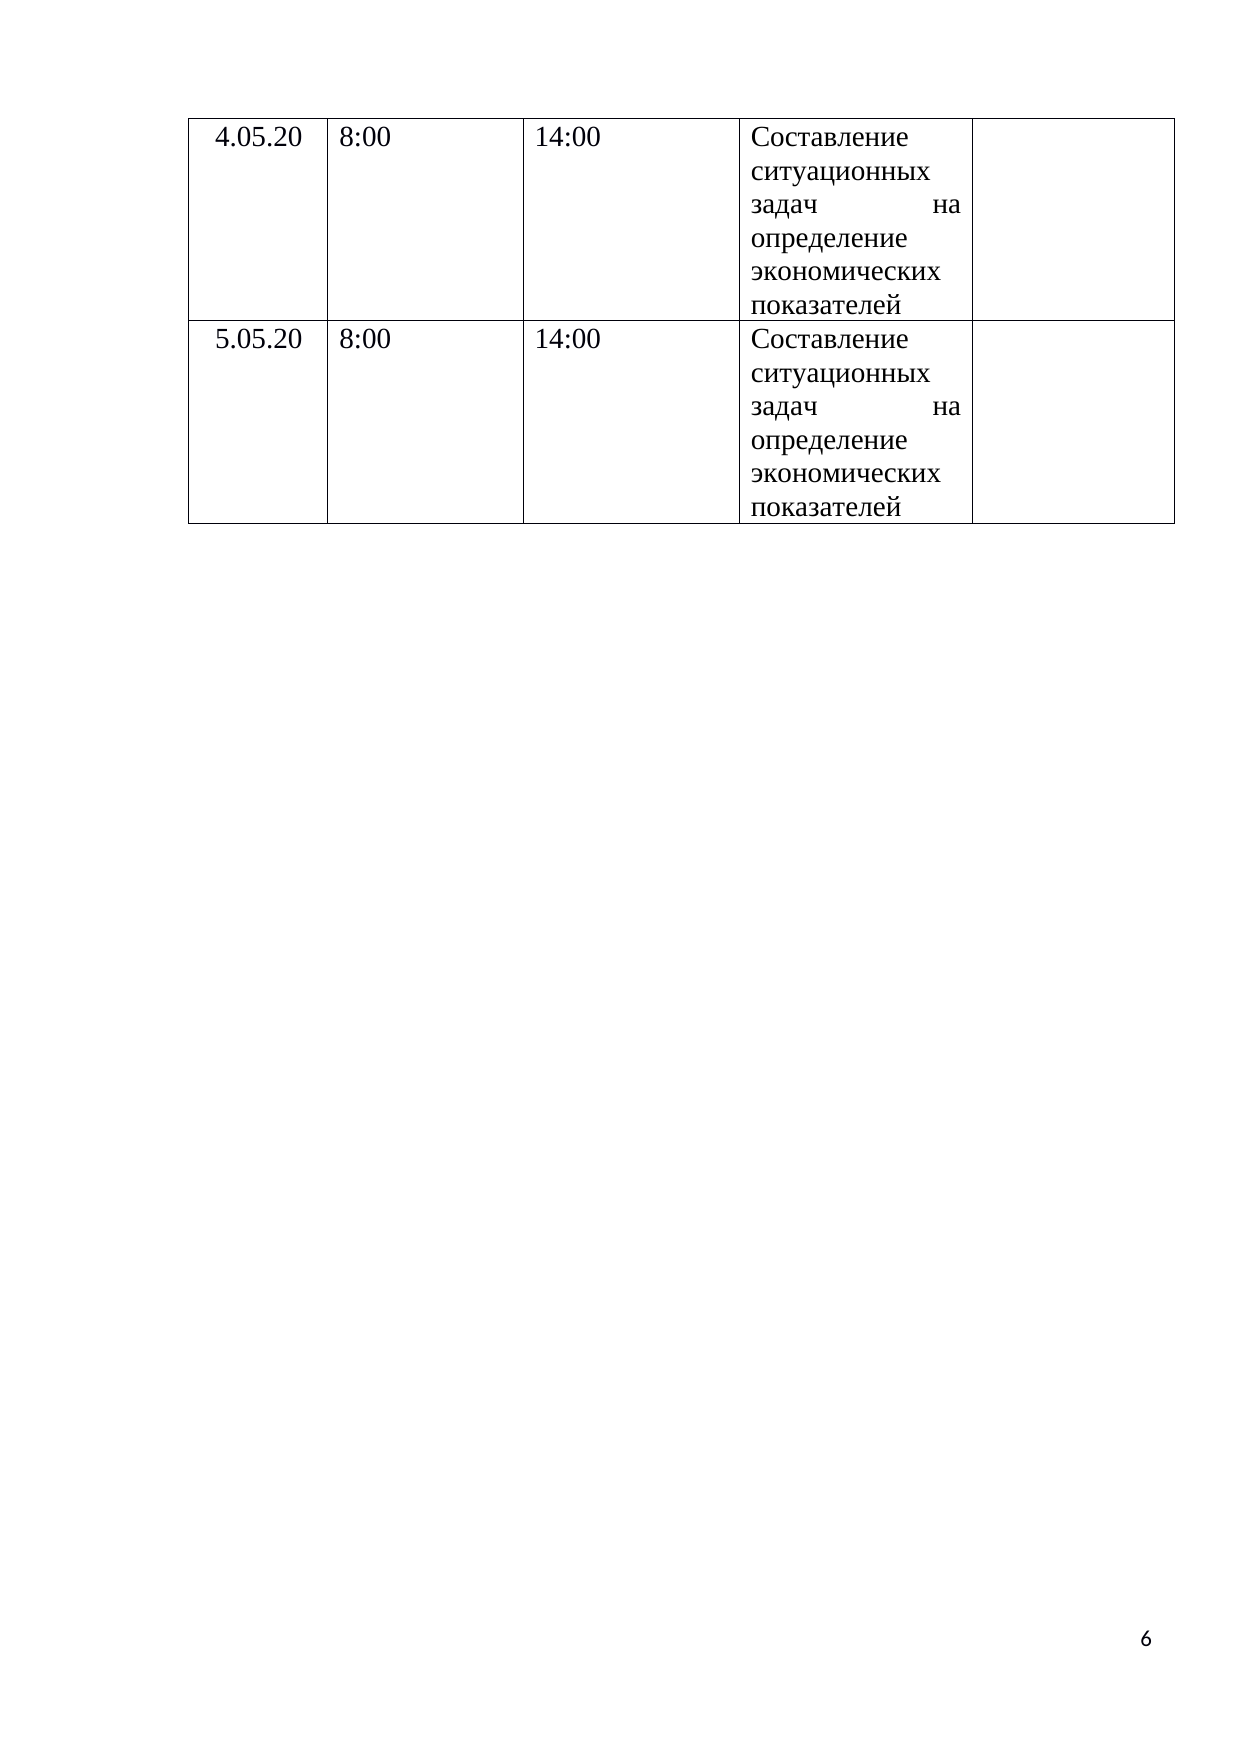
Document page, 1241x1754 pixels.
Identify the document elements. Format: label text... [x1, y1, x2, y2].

table_cell 14:00 [524, 119, 739, 320]
table_cell 4.05.20 [189, 119, 327, 320]
table_cell [973, 119, 1174, 320]
table_cell 14:00 [524, 321, 739, 523]
table_cell [973, 321, 1174, 523]
table_cell 8:00 [328, 119, 523, 320]
table_cell 5.05.20 [189, 321, 327, 523]
table_cell 8:00 [328, 321, 523, 523]
